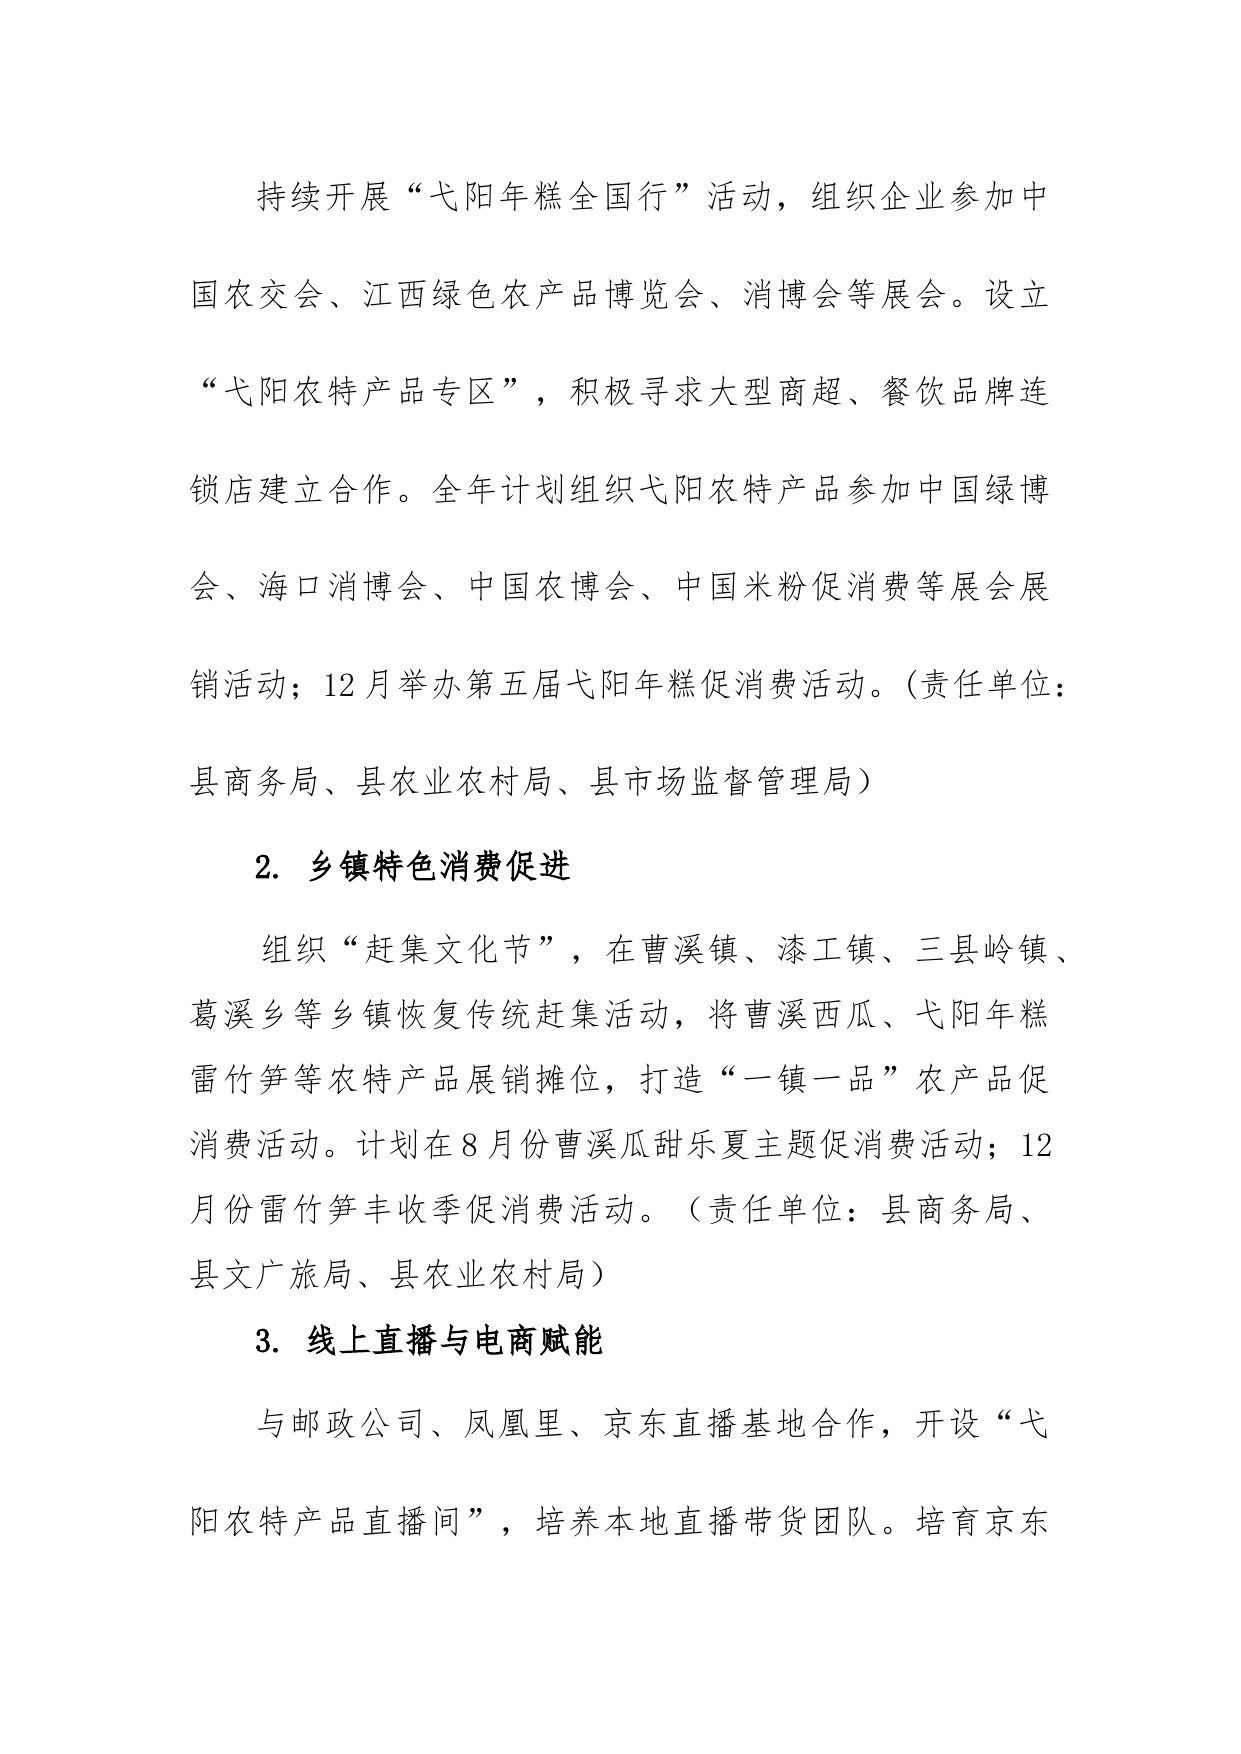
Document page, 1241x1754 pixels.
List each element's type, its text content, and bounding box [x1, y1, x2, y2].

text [187, 1389, 1053, 1551]
text 2. 乡镇特色消费促进 [187, 831, 1053, 896]
text 3. 线上直播与电商赋能 [187, 1305, 1053, 1370]
text 持续开展“弋阳年糕全国行”活动，组织企业参加中国农交会、江西绿色农产品博览会、消博会等展会。设立“弋阳农特产品专区”，积极寻求大型商超、餐饮品牌连锁店建立合作。全年计划组织弋阳农特产品参加中国绿博会、海口消博会、中国农博会、中国米粉促消费等展会展销活动；12月举办第五届弋阳年糕促消费活动。(责任单位：县商务局、县农业农村局、县市场监督管理局） [187, 162, 1053, 812]
text 组织“赶集文化节”，在曹溪镇、漆工镇、三县岭镇、葛溪乡等乡镇恢复传统赶集活动，将曹溪西瓜、弋阳年糕、雷竹笋等农特产品展销摊位，打造“一镇一品”农产品促消费活动。计划在8月份曹溪瓜甜乐夏主题促消费活动；12月份雷竹笋丰收季促消费活动。（责任单位：县商务局、县文广旅局、县农业农村局） [187, 915, 1053, 1305]
